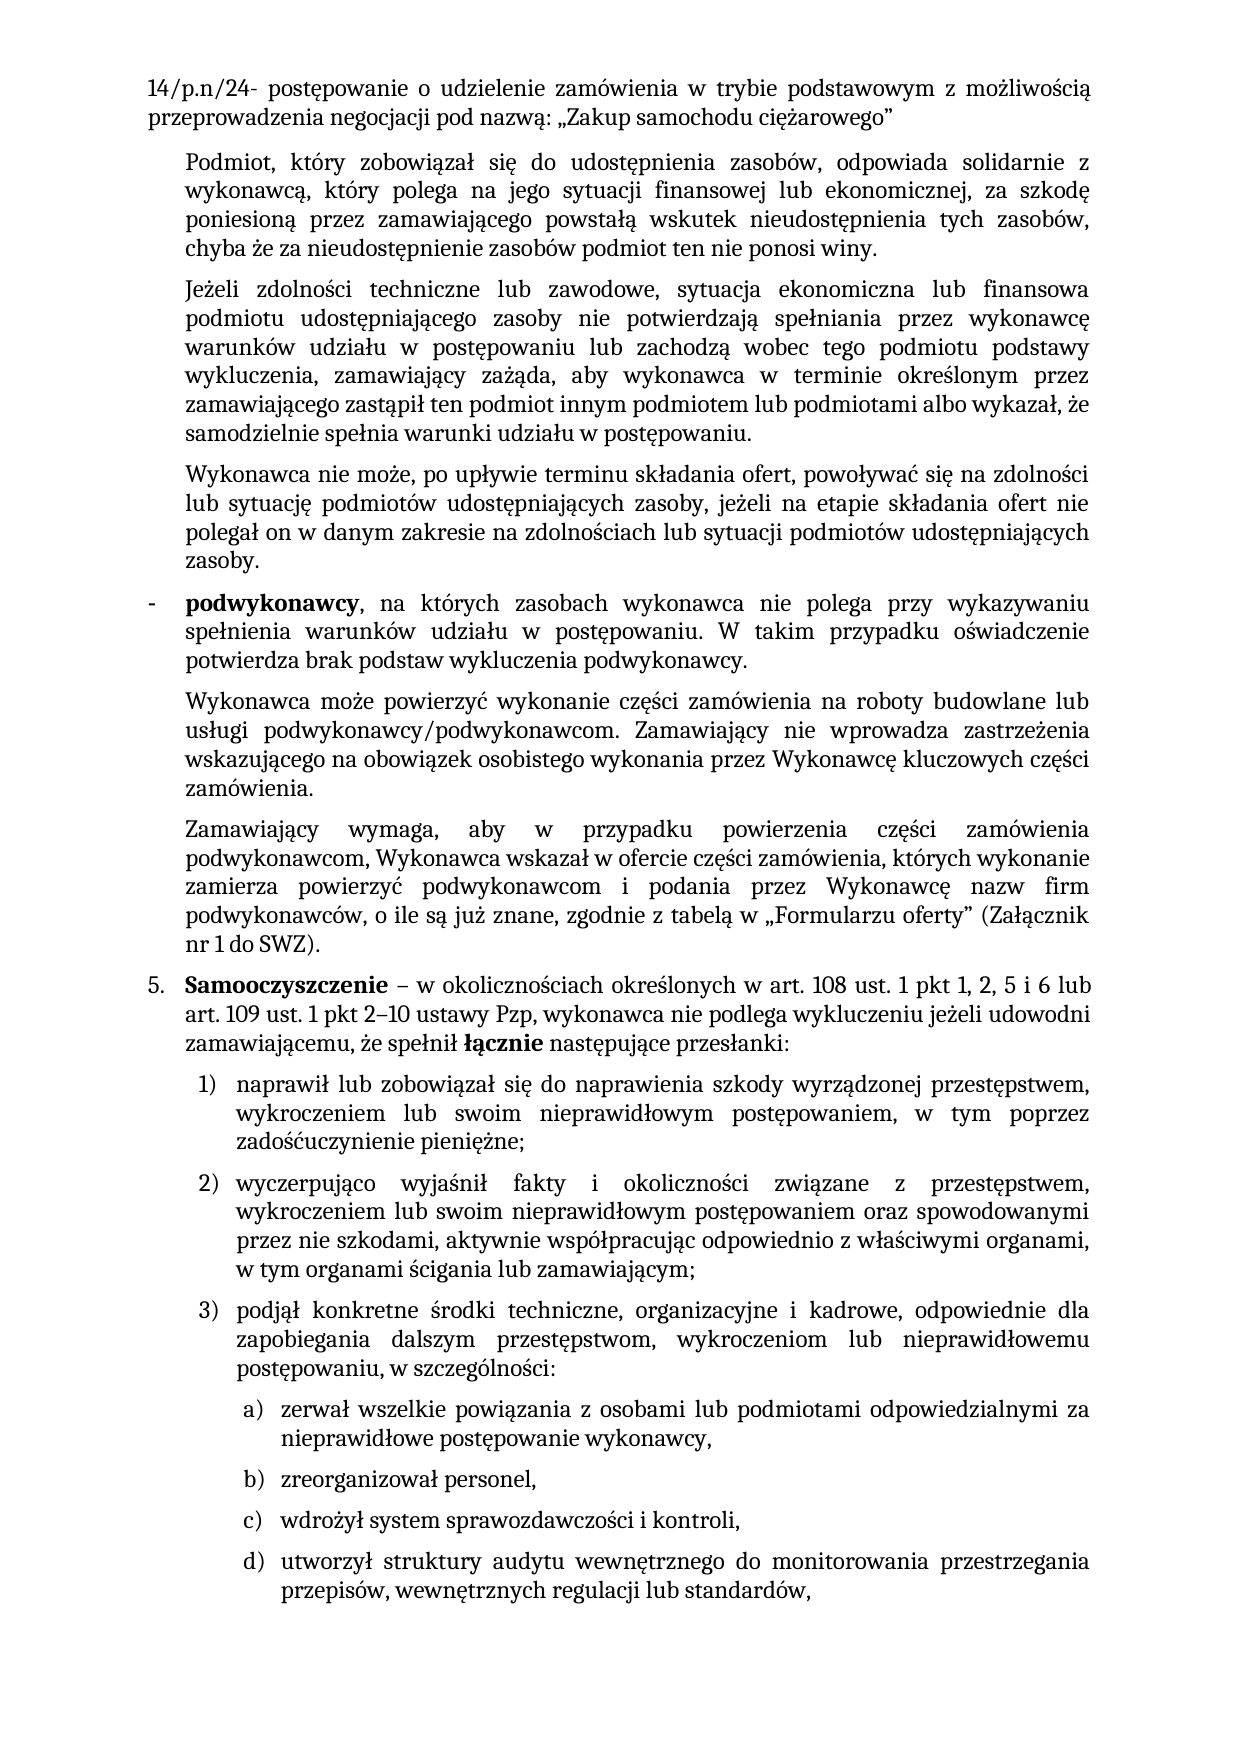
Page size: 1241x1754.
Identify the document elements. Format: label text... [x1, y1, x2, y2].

list zerwał wszelkie powiązania z osobami lub podmiotami odpowiedzialnymi za nieprawidłowe postępowanie wykonawcy, [243, 1395, 1091, 1452]
list podjął konkretne środki techniczne, organizacyjne i kadrowe, odpowiednie dla zapobiegania dalszym przestępstwom, wykroczeniom lub nieprawidłowemu postępowaniu, w szczególności: [199, 1296, 1091, 1382]
text Wykonawca może powierzyć wykonanie części zamówienia na roboty budowlane lub usługi podwykonawcy/podwykonawcom. Zamawiający nie wprowadza zastrzeżenia wskazującego na obowiązek osobistego wykonania przez Wykonawcę kluczowych części zamówienia. [185, 687, 1091, 802]
list Samooczyszczenie – w okolicznościach określonych w art. 108 ust. 1 pkt 1, 2, 5 i 6 lub art. 109 ust. 1 pkt 2–10 ustawy Pzp, wykonawca nie podlega wykluczeniu jeżeli udowodni zamawiającemu, że spełnił łącznie następujące przesłanki: [148, 971, 1093, 1057]
list naprawił lub zobowiązał się do naprawienia szkody wyrządzonej przestępstwem, wykroczeniem lub swoim nieprawidłowym postępowaniem, w tym poprzez zadośćuczynienie pieniężne; [199, 1070, 1091, 1156]
list wyczerpująco wyjaśnił fakty i okoliczności związane z przestępstwem, wykroczeniem lub swoim nieprawidłowym postępowaniem oraz spowodowanymi przez nie szkodami, aktywnie współpracując odpowiednio z właściwymi organami, w tym organami ścigania lub zamawiającym; [199, 1168, 1091, 1283]
text Wykonawca nie może, po upływie terminu składania ofert, powoływać się na zdolności lub sytuację podmiotów udostępniających zasoby, jeżeli na etapie składania ofert nie polegał on w danym zakresie na zdolnościach lub sytuacji podmiotów udostępniających zasoby. [185, 460, 1091, 575]
list zreorganizował personel, [243, 1465, 1091, 1493]
list utworzył struktury audytu wewnętrznego do monitorowania przestrzegania przepisów, wewnętrznych regulacji lub standardów, [243, 1547, 1091, 1605]
list podwykonawcy, na których zasobach wykonawca nie polega przy wykazywaniu spełnienia warunków udziału w postępowaniu. W takim przypadku oświadczenie potwierdza brak podstaw wykluczenia podwykonawcy. [148, 588, 1091, 675]
text Jeżeli zdolności techniczne lub zawodowe, sytuacja ekonomiczna lub finansowa podmiotu udostępniającego zasoby nie potwierdzają spełniania przez wykonawcę warunków udziału w postępowaniu lub zachodzą wobec tego podmiotu podstawy wykluczenia, zamawiający zażąda, aby wykonawca w terminie określonym przez zamawiającego zastąpił ten podmiot innym podmiotem lub podmiotami albo wykazał, że samodzielnie spełnia warunki udziału w postępowaniu. [185, 275, 1091, 448]
list wdrożył system sprawozdawczości i kontroli, [243, 1506, 1091, 1535]
text Podmiot, który zobowiązał się do udostępnienia zasobów, odpowiada solidarnie z wykonawcą, który polega na jego sytuacji finansowej lub ekonomicznej, za szkodę poniesioną przez zamawiającego powstałą wskutek nieudostępnienia tych zasobów, chyba że za nieudostępnienie zasobów podmiot ten nie ponosi winy. [185, 148, 1091, 263]
text Zamawiający wymaga, aby w przypadku powierzenia części zamówienia podwykonawcom, Wykonawca wskazał w ofercie części zamówienia, których wykonanie zamierza powierzyć podwykonawcom i podania przez Wykonawcę nazw firm podwykonawców, o ile są już znane, zgodnie z tabelą w „Formularzu oferty” (Załącznik nr 1 do SWZ). [185, 815, 1091, 958]
